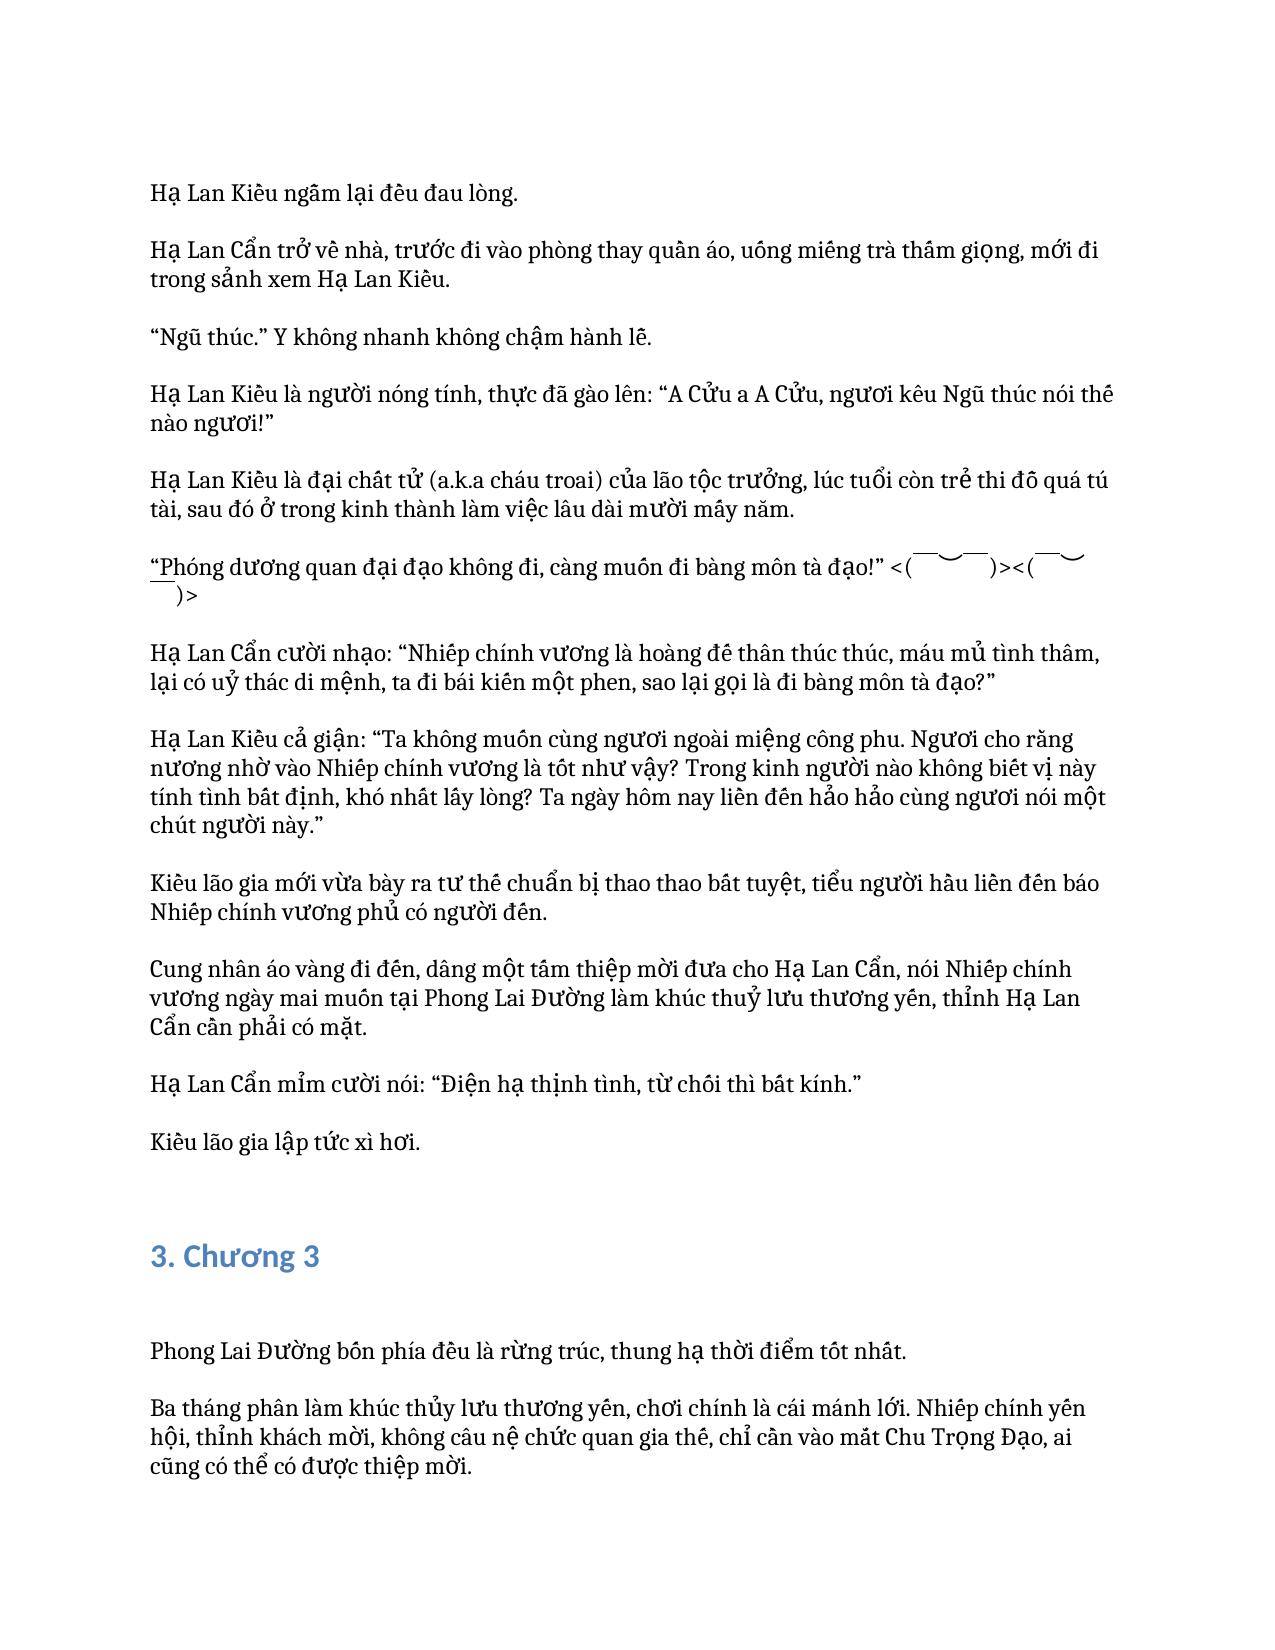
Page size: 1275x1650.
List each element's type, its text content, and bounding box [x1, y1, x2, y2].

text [150, 1279, 1125, 1480]
subtitle 3. Chương 3 [150, 1234, 1125, 1275]
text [150, 150, 1125, 1214]
